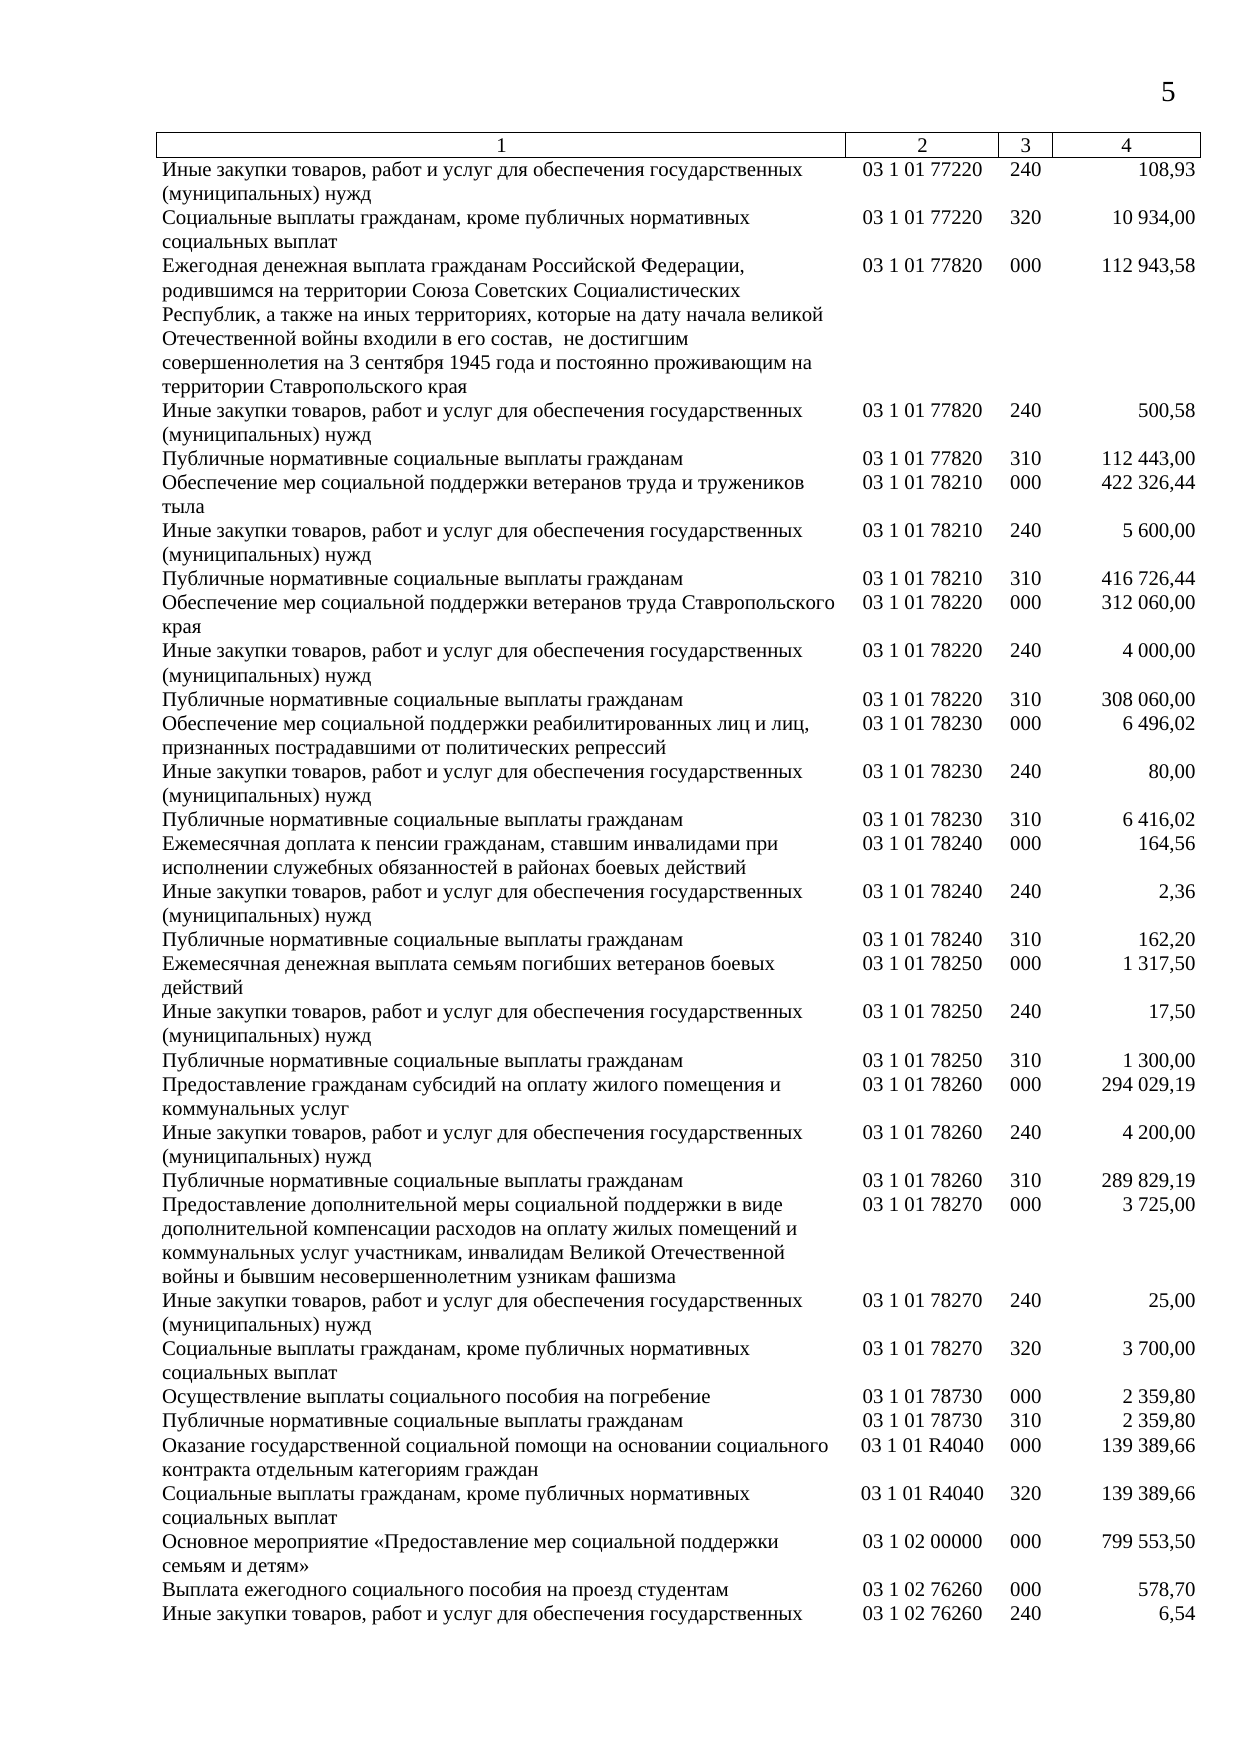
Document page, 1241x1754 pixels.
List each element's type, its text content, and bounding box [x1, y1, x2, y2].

table_cell Иные закупки товаров, работ и услуг для обеспечения государственных (муниципальных) нужд [156, 1120, 846, 1168]
table_cell 03 1 01 78250 [846, 1048, 999, 1072]
table_cell 03 1 01 77820 [846, 446, 999, 470]
table_cell 03 1 01 78230 [846, 807, 999, 831]
table_cell 03 1 01 78230 [846, 711, 999, 759]
table_cell 240 [999, 1120, 1052, 1168]
table_cell 03 1 01 78260 [846, 1120, 999, 1168]
table_cell 310 [999, 1048, 1052, 1072]
table_cell 289 829,19 [1053, 1168, 1200, 1192]
table_cell 03 1 01 78260 [846, 1072, 999, 1120]
table_cell 03 1 01 78210 [846, 518, 999, 566]
table_cell 03 1 01 78210 [846, 470, 999, 518]
table_cell 2,36 [1053, 879, 1200, 927]
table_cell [156, 205, 846, 253]
table_cell Оказание государственной социальной помощи на основании социального контракта отдельным категориям граждан [156, 1433, 846, 1481]
table_cell Ежемесячная денежная выплата семьям погибших ветеранов боевых действий [156, 951, 846, 999]
table_cell 000 [999, 590, 1052, 638]
table_cell 240 [999, 759, 1052, 807]
table_cell 03 1 01 78250 [846, 999, 999, 1047]
table_cell 310 [999, 1168, 1052, 1192]
table_cell 03 1 02 76260 [846, 1577, 999, 1601]
table_cell 310 [999, 687, 1052, 711]
table_cell 310 [999, 566, 1052, 590]
table_header 3 [999, 133, 1052, 157]
table_cell 03 1 01 78220 [846, 687, 999, 711]
table_cell 03 1 01 R4040 [846, 1433, 999, 1481]
table_cell 03 1 01 78270 [846, 1336, 999, 1384]
table_cell 6,54 [1053, 1601, 1200, 1625]
table_cell 310 [999, 927, 1052, 951]
table_header 1 [157, 133, 845, 157]
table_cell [156, 1601, 846, 1625]
table_cell 000 [999, 1384, 1052, 1408]
table_cell 000 [999, 1529, 1052, 1577]
table_cell Ежемесячная доплата к пенсии гражданам, ставшим инвалидами при исполнении служебных обязанностей в районах боевых действий [156, 831, 846, 879]
table_cell Ежегодная денежная выплата гражданам Российской Федерации, родившимся на территории Союза Советских Социалистических Республик, а также на иных территориях, которые на дату начала великой Отечественной войны входили в его состав, не достигшим совершеннолетия на 3 сентября 1945 года и постоянно проживающим на территории Ставропольского края [156, 254, 846, 398]
table_cell 17,50 [1053, 999, 1200, 1047]
table_cell 03 1 01 77220 [846, 205, 999, 253]
table_cell 308 060,00 [1053, 687, 1200, 711]
table_cell Обеспечение мер социальной поддержки ветеранов труда Ставропольского края [156, 590, 846, 638]
table_cell 000 [999, 1072, 1052, 1120]
table_cell 03 1 01 R4040 [846, 1481, 999, 1529]
table_cell 240 [999, 1601, 1052, 1625]
table_cell Публичные нормативные социальные выплаты гражданам [156, 1048, 846, 1072]
table_cell 03 1 01 78260 [846, 1168, 999, 1192]
table_cell 000 [999, 1577, 1052, 1601]
table_cell Публичные нормативные социальные выплаты гражданам [156, 566, 846, 590]
table_cell 500,58 [1053, 398, 1200, 446]
table_cell Предоставление гражданам субсидий на оплату жилого помещения и коммунальных услуг [156, 1072, 846, 1120]
table_cell 294 029,19 [1053, 1072, 1200, 1120]
table_cell 1 300,00 [1053, 1048, 1200, 1072]
table_cell 139 389,66 [1053, 1481, 1200, 1529]
table_cell 03 1 01 78240 [846, 927, 999, 951]
table_cell Иные закупки товаров, работ и услуг для обеспечения государственных (муниципальных) нужд [156, 398, 846, 446]
table_cell 4 000,00 [1053, 639, 1200, 687]
table_cell 000 [999, 470, 1052, 518]
table_cell Выплата ежегодного социального пособия на проезд студентам [156, 1577, 846, 1601]
table_cell Публичные нормативные социальные выплаты гражданам [156, 807, 846, 831]
table_cell Публичные нормативные социальные выплаты гражданам [156, 446, 846, 470]
table_cell 03 1 02 00000 [846, 1529, 999, 1577]
table_cell Иные закупки товаров, работ и услуг для обеспечения государственных (муниципальных) нужд [156, 759, 846, 807]
table_cell Социальные выплаты гражданам, кроме публичных нормативных социальных выплат [156, 1481, 846, 1529]
table_cell 320 [999, 1336, 1052, 1384]
table_cell 80,00 [1053, 759, 1200, 807]
table_cell 10 934,00 [1053, 205, 1200, 253]
table_cell Публичные нормативные социальные выплаты гражданам [156, 927, 846, 951]
table_cell 162,20 [1053, 927, 1200, 951]
table_header 4 [1053, 133, 1200, 157]
table_cell 03 1 01 78220 [846, 639, 999, 687]
table_cell 000 [999, 711, 1052, 759]
table_cell 03 1 01 78240 [846, 879, 999, 927]
table_cell 310 [999, 446, 1052, 470]
table_cell 3 700,00 [1053, 1336, 1200, 1384]
table_cell 312 060,00 [1053, 590, 1200, 638]
table_cell 310 [999, 807, 1052, 831]
table_cell Осуществление выплаты социального пособия на погребение [156, 1384, 846, 1408]
table_cell 25,00 [1053, 1288, 1200, 1336]
table_cell 000 [999, 831, 1052, 879]
table_cell 240 [999, 1288, 1052, 1336]
table_cell Публичные нормативные социальные выплаты гражданам [156, 1409, 846, 1432]
table_cell Иные закупки товаров, работ и услуг для обеспечения государственных (муниципальных) нужд [156, 879, 846, 927]
table_cell 03 1 01 78730 [846, 1384, 999, 1408]
table_cell Иные закупки товаров, работ и услуг для обеспечения государственных (муниципальных) нужд [156, 158, 846, 205]
table_cell Иные закупки товаров, работ и услуг для обеспечения государственных (муниципальных) нужд [156, 639, 846, 687]
table_cell 03 1 01 78240 [846, 831, 999, 879]
table_cell Основное мероприятие «Предоставление мер социальной поддержки семьям и детям» [156, 1529, 846, 1577]
table_cell 422 326,44 [1053, 470, 1200, 518]
table_cell 240 [999, 639, 1052, 687]
table_cell 112 943,58 [1053, 254, 1200, 398]
table_cell 310 [999, 1409, 1052, 1432]
table_cell 799 553,50 [1053, 1529, 1200, 1577]
table_cell Социальные выплаты гражданам, кроме публичных нормативных социальных выплат [156, 1336, 846, 1384]
table_cell 000 [999, 254, 1052, 398]
table_cell 6 496,02 [1053, 711, 1200, 759]
table_cell 03 1 01 77820 [846, 398, 999, 446]
table_cell 1 317,50 [1053, 951, 1200, 999]
table_cell Иные закупки товаров, работ и услуг для обеспечения государственных (муниципальных) нужд [156, 518, 846, 566]
table_cell 03 1 01 78220 [846, 590, 999, 638]
table_cell 03 1 01 78250 [846, 951, 999, 999]
table_cell Предоставление дополнительной меры социальной поддержки в виде дополнительной компенсации расходов на оплату жилых помещений и коммунальных услуг участникам, инвалидам Великой Отечественной войны и бывшим несовершеннолетним узникам фашизма [156, 1192, 846, 1288]
table_cell 416 726,44 [1053, 566, 1200, 590]
table_cell 000 [999, 1192, 1052, 1288]
table_cell Обеспечение мер социальной поддержки ветеранов труда и тружеников тыла [156, 470, 846, 518]
table_cell 240 [999, 999, 1052, 1047]
table_cell 139 389,66 [1053, 1433, 1200, 1481]
table_cell 03 1 01 78730 [846, 1409, 999, 1432]
table_cell 5 600,00 [1053, 518, 1200, 566]
table_cell 240 [999, 879, 1052, 927]
table_cell 03 1 01 78210 [846, 566, 999, 590]
table_cell 320 [999, 205, 1052, 253]
table_cell 2 359,80 [1053, 1384, 1200, 1408]
table_cell 240 [999, 398, 1052, 446]
table_cell 03 1 01 78270 [846, 1288, 999, 1336]
table_cell 3 725,00 [1053, 1192, 1200, 1288]
table_cell Иные закупки товаров, работ и услуг для обеспечения государственных (муниципальных) нужд [156, 999, 846, 1047]
table_cell 000 [999, 951, 1052, 999]
table_cell 03 1 01 78270 [846, 1192, 999, 1288]
table_cell 4 200,00 [1053, 1120, 1200, 1168]
table_cell 578,70 [1053, 1577, 1200, 1601]
table_cell 240 [999, 518, 1052, 566]
table_cell 164,56 [1053, 831, 1200, 879]
table_cell Публичные нормативные социальные выплаты гражданам [156, 1168, 846, 1192]
table_cell Иные закупки товаров, работ и услуг для обеспечения государственных (муниципальных) нужд [156, 1288, 846, 1336]
table_cell 320 [999, 1481, 1052, 1529]
table_cell 112 443,00 [1053, 446, 1200, 470]
table_cell 03 1 01 77820 [846, 254, 999, 398]
table_cell 2 359,80 [1053, 1409, 1200, 1432]
table_cell 108,93 [1053, 158, 1200, 205]
table_header 2 [846, 133, 998, 157]
table_cell 03 1 01 77220 [846, 158, 999, 205]
table_cell Публичные нормативные социальные выплаты гражданам [156, 687, 846, 711]
table_cell 000 [999, 1433, 1052, 1481]
table_cell 240 [999, 158, 1052, 205]
table_cell 03 1 01 78230 [846, 759, 999, 807]
table_cell 6 416,02 [1053, 807, 1200, 831]
table_cell Обеспечение мер социальной поддержки реабилитированных лиц и лиц, признанных пострадавшими от политических репрессий [156, 711, 846, 759]
table_cell 03 1 02 76260 [846, 1601, 999, 1625]
